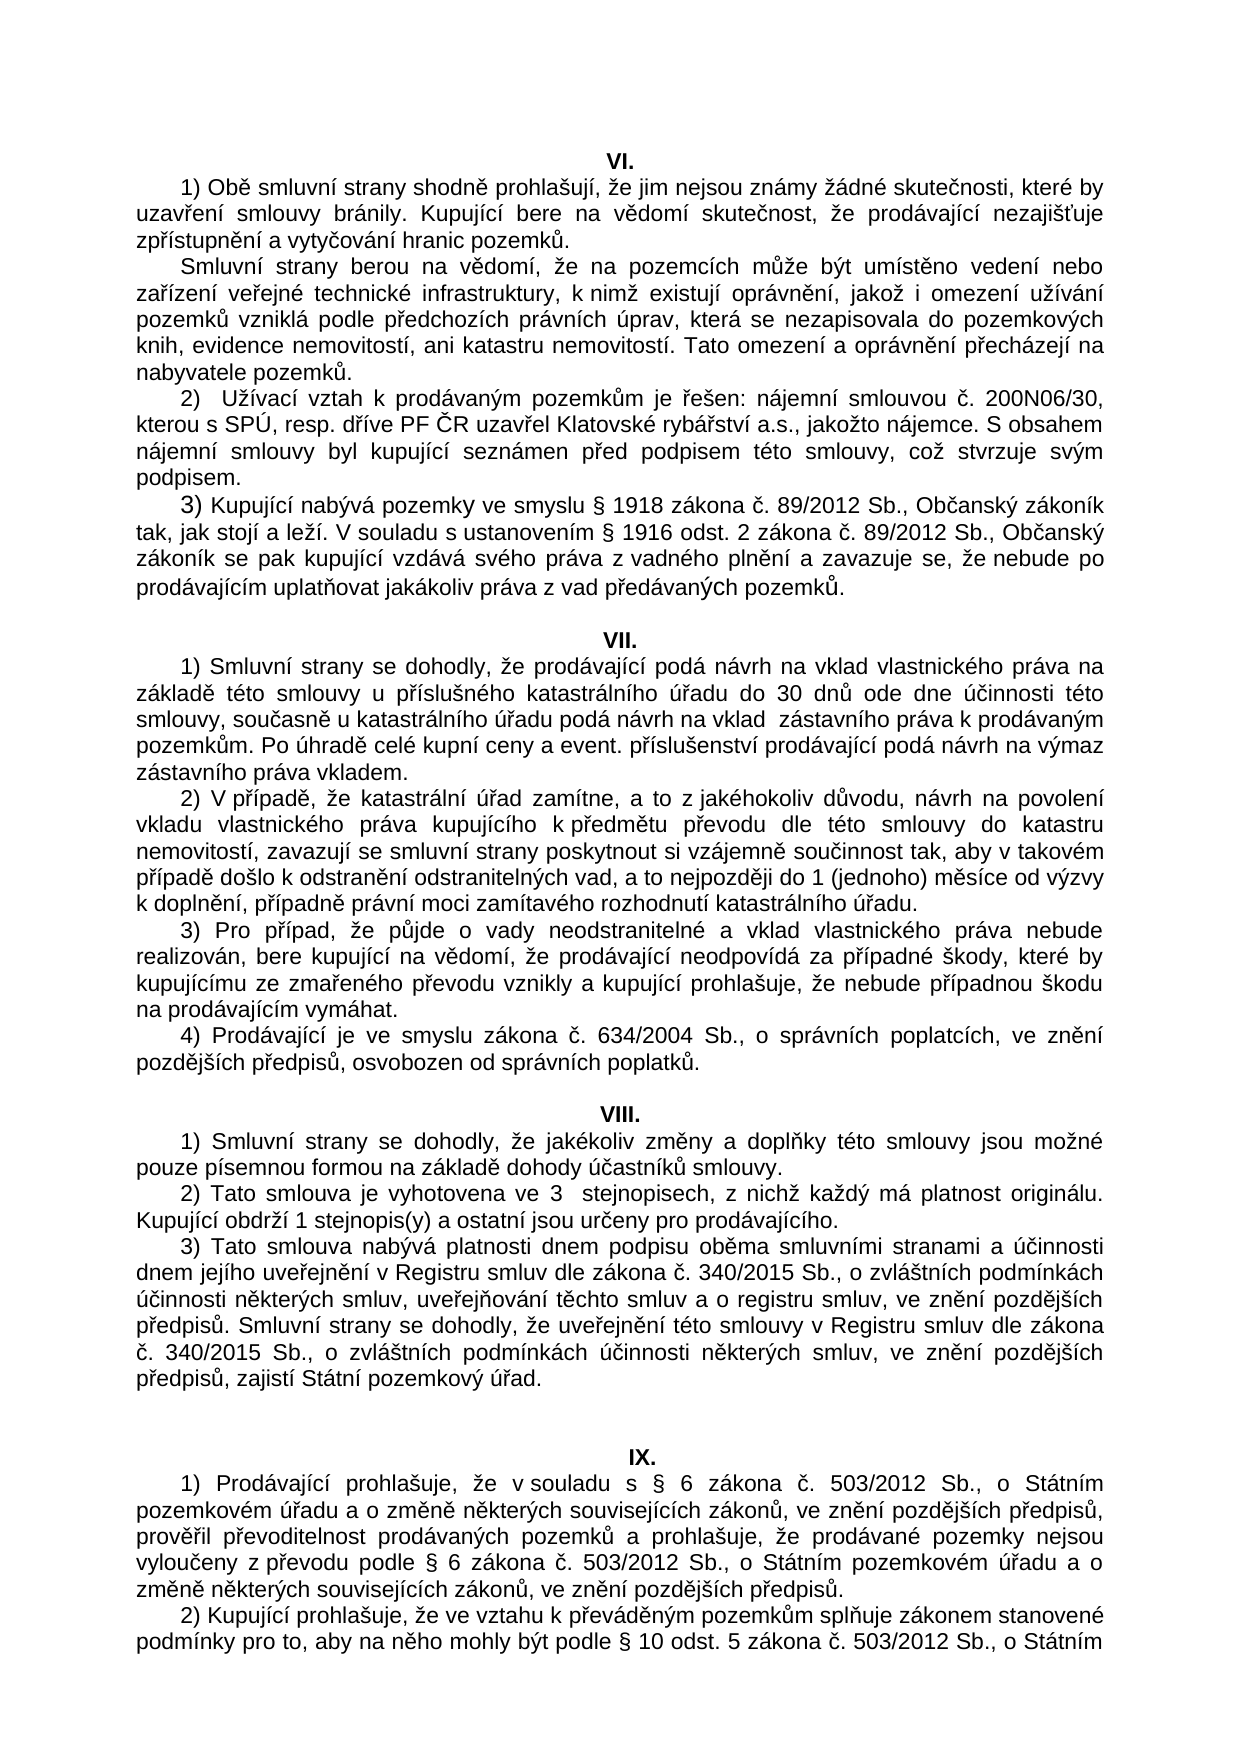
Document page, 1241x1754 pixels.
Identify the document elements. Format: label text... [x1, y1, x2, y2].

text 3) Kupující nabývá pozemky ve smyslu § 1918 zákona č. 89/2012 Sb., Občanský zákoník tak, jak stojí a leží. V souladu s ustanovením § 1916 odst. 2 zákona č. 89/2012 Sb., Občanský zákoník se pak kupující vzdává svého práva z vadného plnění a zavazuje se, že nebude po prodávajícím uplatňovat jakákoliv práva z vad předávaných pozemků. [136, 490, 1104, 601]
text IX. [136, 1444, 1104, 1470]
text 2) Užívací vztah k prodávaným pozemkům je řešen: nájemní smlouvou č. 200N06/30, kterou s SPÚ, resp. dříve PF ČR uzavřel Klatovské rybářství a.s., jakožto nájemce. S obsahem nájemní smlouvy byl kupující seznámen před podpisem této smlouvy, což stvrzuje svým podpisem. [136, 385, 1104, 490]
text 2) V případě, že katastrální úřad zamítne, a to z jakéhokoliv důvodu, návrh na povolení vkladu vlastnického práva kupujícího k předmětu převodu dle této smlouvy do katastru nemovitostí, zavazují se smluvní strany poskytnout si vzájemně součinnost tak, aby v takovém případě došlo k odstranění odstranitelných vad, a to nejpozději do 1 (jednoho) měsíce od výzvy k doplnění, případně právní moci zamítavého rozhodnutí katastrálního úřadu. [136, 785, 1104, 917]
text 1) Prodávající prohlašuje, že v souladu s § 6 zákona č. 503/2012 Sb., o Státním pozemkovém úřadu a o změně některých souvisejících zákonů, ve znění pozdějších předpisů, prověřil převoditelnost prodávaných pozemků a prohlašuje, že prodávané pozemky nejsou vyloučeny z převodu podle § 6 zákona č. 503/2012 Sb., o Státním pozemkovém úřadu a o změně některých souvisejících zákonů, ve znění pozdějších předpisů. [136, 1470, 1104, 1602]
text 3) Tato smlouva nabývá platnosti dnem podpisu oběma smluvními stranami a účinnosti dnem jejího uveřejnění v Registru smluv dle zákona č. 340/2015 Sb., o zvláštních podmínkách účinnosti některých smluv, uveřejňování těchto smluv a o registru smluv, ve znění pozdějších předpisů. Smluvní strany se dohodly, že uveřejnění této smlouvy v Registru smluv dle zákona č. 340/2015 Sb., o zvláštních podmínkách účinnosti některých smluv, ve znění pozdějších předpisů, zajistí Státní pozemkový úřad. [136, 1233, 1104, 1391]
text 3) Pro případ, že půjde o vady neodstranitelné a vklad vlastnického práva nebude realizován, bere kupující na vědomí, že prodávající neodpovídá za případné škody, které by kupujícímu ze zmařeného převodu vznikly a kupující prohlašuje, že nebude případnou škodu na prodávajícím vymáhat. [136, 917, 1104, 1022]
text 1) Smluvní strany se dohodly, že jakékoliv změny a doplňky této smlouvy jsou možné pouze písemnou formou na základě dohody účastníků smlouvy. [136, 1128, 1104, 1180]
text 1) Obě smluvní strany shodně prohlašují, že jim nejsou známy žádné skutečnosti, které by uzavření smlouvy bránily. Kupující bere na vědomí skutečnost, že prodávající nezajišťuje zpřístupnění a vytyčování hranic pozemků. [136, 174, 1104, 253]
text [136, 1602, 1104, 1655]
text Smluvní strany berou na vědomí, že na pozemcích může být umístěno vedení nebo zařízení veřejné technické infrastruktury, k nimž existují oprávnění, jakož i omezení užívání pozemků vzniklá podle předchozích právních úprav, která se nezapisovala do pozemkových knih, evidence nemovitostí, ani katastru nemovitostí. Tato omezení a oprávnění přecházejí na nabyvatele pozemků. [136, 253, 1104, 385]
text VIII. [136, 1101, 1104, 1128]
text 1) Smluvní strany se dohodly, že prodávající podá návrh na vklad vlastnického práva na základě této smlouvy u příslušného katastrálního úřadu do 30 dnů ode dne účinnosti této smlouvy, současně u katastrálního úřadu podá návrh na vklad zástavního práva k prodávaným pozemkům. Po úhradě celé kupní ceny a event. příslušenství prodávající podá návrh na výmaz zástavního práva vkladem. [136, 653, 1104, 785]
text VII. [136, 627, 1104, 653]
text VI. [136, 148, 1104, 174]
text 4) Prodávající je ve smyslu zákona č. 634/2004 Sb., o správních poplatcích, ve znění pozdějších předpisů, osvobozen od správních poplatků. [136, 1022, 1104, 1075]
text 2) Tato smlouva je vyhotovena ve 3 stejnopisech, z nichž každý má platnost originálu. Kupující obdrží 1 stejnopis(y) a ostatní jsou určeny pro prodávajícího. [136, 1180, 1104, 1233]
